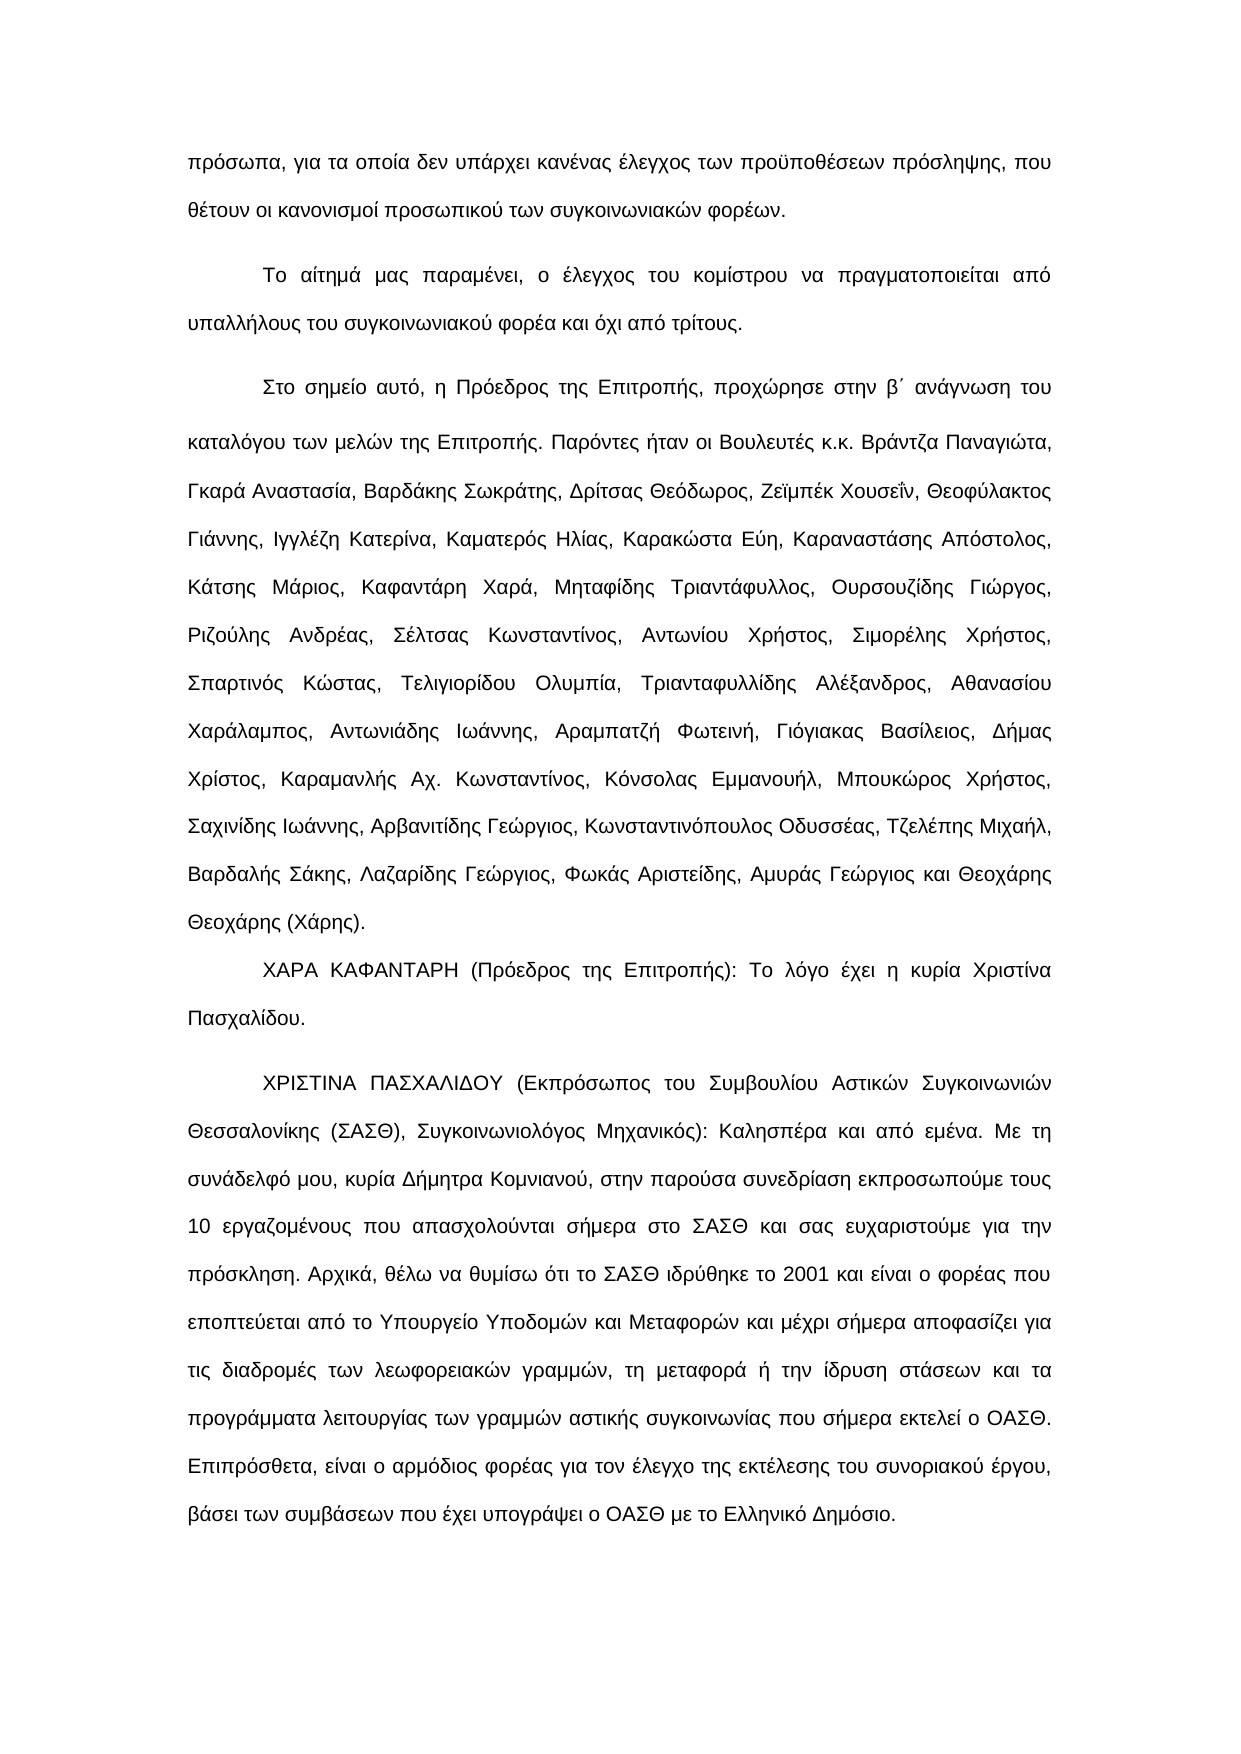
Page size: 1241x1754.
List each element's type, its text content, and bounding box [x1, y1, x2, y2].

text ΧΡΙΣΤΙΝΑ ΠΑΣΧΑΛΙΔΟΥ (Εκπρόσωπος του Συμβουλίου Αστικών Συγκοινωνιών Θεσσαλονίκης (ΣΑΣΘ), Συγκοινωνιολόγος Μηχανικός): Καλησπέρα και από εμένα. Με τη συνάδελφό μου, κυρία Δήμητρα Κομνιανού, στην παρούσα συνεδρίαση εκπροσωπούμε τους 10 εργαζομένους που απασχολούνται σήμερα στο ΣΑΣΘ και σας ευχαριστούμε για την πρόσκληση. Αρχικά, θέλω να θυμίσω ότι το ΣΑΣΘ ιδρύθηκε το 2001 και είναι ο φορέας που εποπτεύεται από το Υπουργείο Υποδομών και Μεταφορών και μέχρι σήμερα αποφασίζει για τις διαδρομές των λεωφορειακών γραμμών, τη μεταφορά ή την ίδρυση στάσεων και τα προγράμματα λειτουργίας των γραμμών αστικής συγκοινωνίας που σήμερα εκτελεί ο ΟΑΣΘ. Επιπρόσθετα, είναι ο αρμόδιος φορέας για τον έλεγχο της εκτέλεσης του συνοριακού έργου, βάσει των συμβάσεων που έχει υπογράψει ο ΟΑΣΘ με το Ελληνικό Δημόσιο. [187, 1071, 1053, 1526]
text Το αίτημά μας παραμένει, ο έλεγχος του κομίστρου να πραγματοποιείται από υπαλλήλους του συγκοινωνιακού φορέα και όχι από τρίτους. [187, 262, 1053, 334]
text ΧΑΡΑ ΚΑΦΑΝΤΑΡΗ (Πρόεδρος της Επιτροπής): Το λόγο έχει η κυρία Χριστίνα Πασχαλίδου. [187, 958, 1053, 1030]
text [187, 150, 1053, 222]
text Στο σημείο αυτό, η Πρόεδρος της Επιτροπής, προχώρησε στην β΄ ανάγνωση του καταλόγου των μελών της Επιτροπής. Παρόντες ήταν οι Βουλευτές κ.κ. Βράντζα Παναγιώτα, Γκαρά Αναστασία, Βαρδάκης Σωκράτης, Δρίτσας Θεόδωρος, Ζεϊμπέκ Χουσεΐν, Θεοφύλακτος Γιάννης, Ιγγλέζη Κατερίνα, Καματερός Ηλίας, Καρακώστα Εύη, Καραναστάσης Απόστολος, Κάτσης Μάριος, Καφαντάρη Χαρά, Μηταφίδης Τριαντάφυλλος, Ουρσουζίδης Γιώργος, Ριζούλης Ανδρέας, Σέλτσας Κωνσταντίνος, Αντωνίου Χρήστος, Σιμορέλης Χρήστος, Σπαρτινός Κώστας, Τελιγιορίδου Ολυμπία, Τριανταφυλλίδης Αλέξανδρος, Αθανασίου Χαράλαμπος, Αντωνιάδης Ιωάννης, Αραμπατζή Φωτεινή, Γιόγιακας Βασίλειος, Δήμας Χρίστος, Καραμανλής Αχ. Κωνσταντίνος, Κόνσολας Εμμανουήλ, Μπουκώρος Χρήστος, Σαχινίδης Ιωάννης, Αρβανιτίδης Γεώργιος, Κωνσταντινόπουλος Οδυσσέας, Τζελέπης Μιχαήλ, Βαρδαλής Σάκης, Λαζαρίδης Γεώργιος, Φωκάς Αριστείδης, Αμυράς Γεώργιος και Θεοχάρης Θεοχάρης (Χάρης). [187, 375, 1053, 934]
